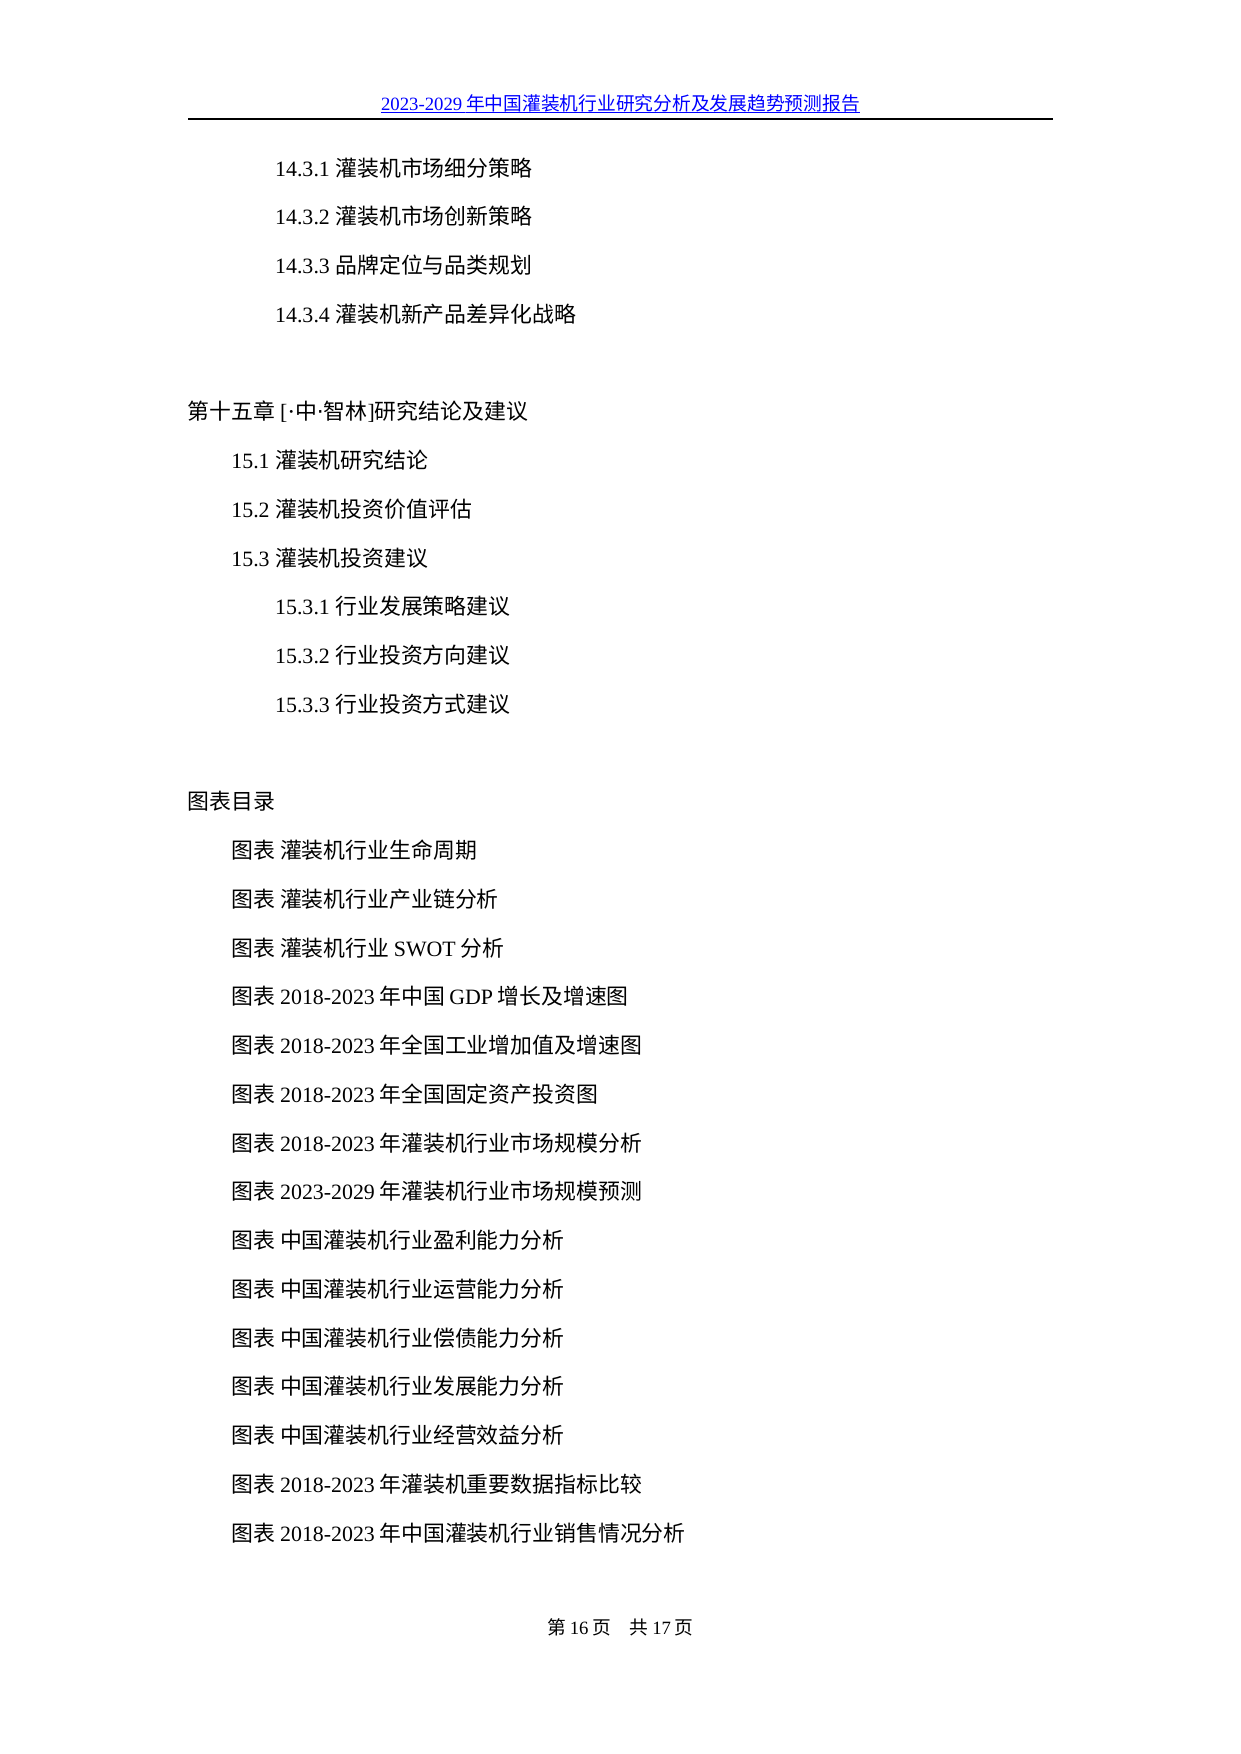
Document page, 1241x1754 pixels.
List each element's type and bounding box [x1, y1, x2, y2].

text [187, 150, 1053, 1548]
